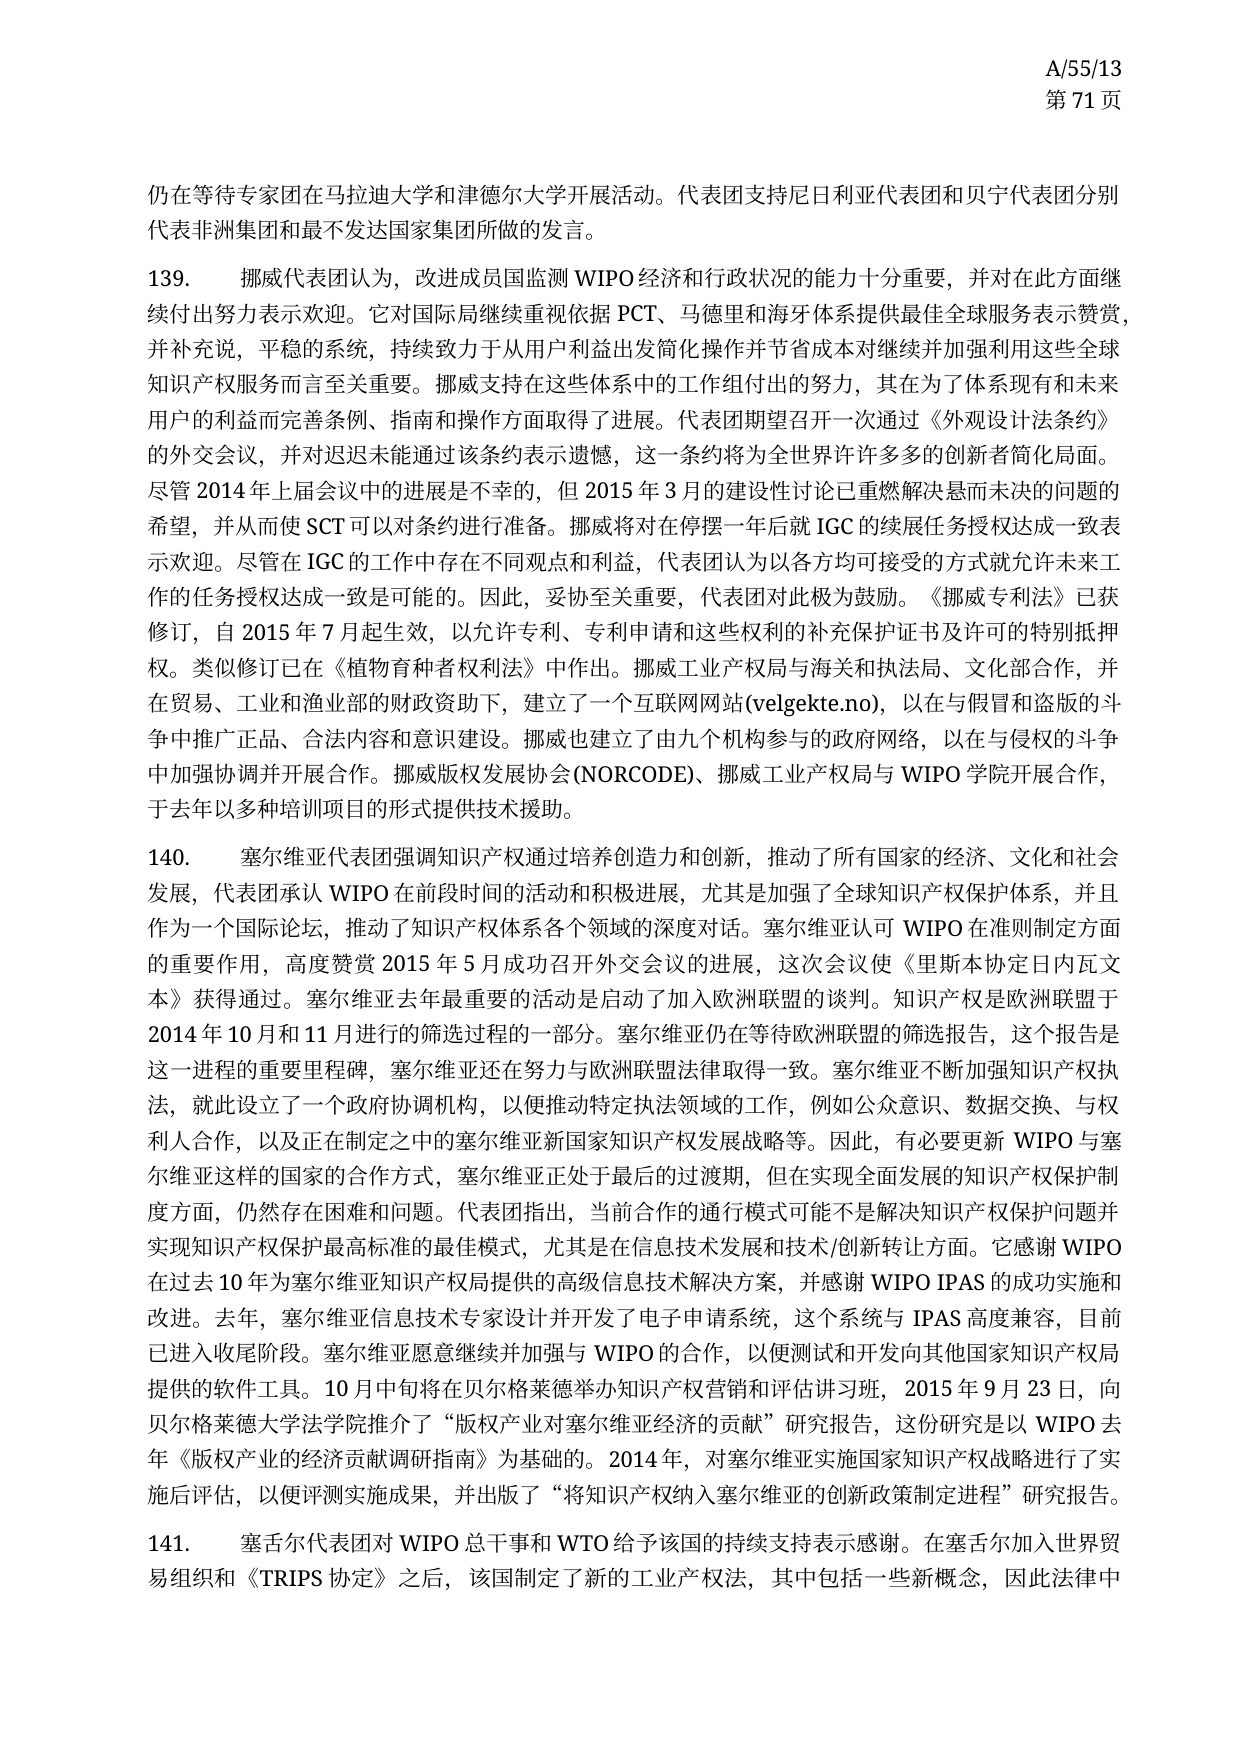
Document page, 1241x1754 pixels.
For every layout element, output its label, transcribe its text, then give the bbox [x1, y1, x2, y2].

list 挪威代表团认为，改进成员国监测WIPO经济和行政状况的能力十分重要，并对在此方面继续付出努力表示欢迎。它对国际局继续重视依据PCT、马德里和海牙体系提供最佳全球服务表示赞赏，并补充说，平稳的系统，持续致力于从用户利益出发简化操作并节省成本对继续并加强利用这些全球知识产权服务而言至关重要。挪威支持在这些体系中的工作组付出的努力，其在为了体系现有和未来用户的利益而完善条例、指南和操作方面取得了进展。代表团期望召开一次通过《外观设计法条约》的外交会议，并对迟迟未能通过该条约表示遗憾，这一条约将为全世界许许多多的创新者简化局面。尽管2014年上届会议中的进展是不幸的，但2015年3月的建设性讨论已重燃解决悬而未决的问题的希望，并从而使SCT可以对条约进行准备。挪威将对在停摆一年后就IGC的续展任务授权达成一致表示欢迎。尽管在IGC的工作中存在不同观点和利益，代表团认为以各方均可接受的方式就允许未来工作的任务授权达成一致是可能的。因此，妥协至关重要，代表团对此极为鼓励。《挪威专利法》已获修订，自2015年7月起生效，以允许专利、专利申请和这些权利的补充保护证书及许可的特别抵押权。类似修订已在《植物育种者权利法》中作出。挪威工业产权局与海关和执法局、文化部合作，并在贸易、工业和渔业部的财政资助下，建立了一个互联网网站(velgekte.no)，以在与假冒和盗版的斗争中推广正品、合法内容和意识建设。挪威也建立了由九个机构参与的政府网络，以在与侵权的斗争中加强协调并开展合作。挪威版权发展协会(NORCODE)、挪威工业产权局与WIPO学院开展合作，于去年以多种培训项目的形式提供技术援助。 [148, 257, 1122, 824]
list 塞尔维亚代表团强调知识产权通过培养创造力和创新，推动了所有国家的经济、文化和社会发展，代表团承认WIPO在前段时间的活动和积极进展，尤其是加强了全球知识产权保护体系，并且作为一个国际论坛，推动了知识产权体系各个领域的深度对话。塞尔维亚认可WIPO在准则制定方面的重要作用，高度赞赏2015年5月成功召开外交会议的进展，这次会议使《里斯本协定日内瓦文本》获得通过。塞尔维亚去年最重要的活动是启动了加入欧洲联盟的谈判。知识产权是欧洲联盟于2014年10月和11月进行的筛选过程的一部分。塞尔维亚仍在等待欧洲联盟的筛选报告，这个报告是这一进程的重要里程碑，塞尔维亚还在努力与欧洲联盟法律取得一致。塞尔维亚不断加强知识产权执法，就此设立了一个政府协调机构，以便推动特定执法领域的工作，例如公众意识、数据交换、与权利人合作，以及正在制定之中的塞尔维亚新国家知识产权发展战略等。因此，有必要更新WIPO与塞尔维亚这样的国家的合作方式，塞尔维亚正处于最后的过渡期，但在实现全面发展的知识产权保护制度方面，仍然存在困难和问题。代表团指出，当前合作的通行模式可能不是解决知识产权保护问题并实现知识产权保护最高标准的最佳模式，尤其是在信息技术发展和技术/创新转让方面。它感谢WIPO在过去10年为塞尔维亚知识产权局提供的高级信息技术解决方案，并感谢WIPO IPAS的成功实施和改进。去年，塞尔维亚信息技术专家设计并开发了电子申请系统，这个系统与IPAS高度兼容，目前已进入收尾阶段。塞尔维亚愿意继续并加强与WIPO的合作，以便测试和开发向其他国家知识产权局提供的软件工具。10月中旬将在贝尔格莱德举办知识产权营销和评估讲习班，2015年9月23日，向贝尔格莱德大学法学院推介了“版权产业对塞尔维亚经济的贡献”研究报告，这份研究是以WIPO去年《版权产业的经济贡献调研指南》为基础的。2014年，对塞尔维亚实施国家知识产权战略进行了实施后评估，以便评测实施成果，并出版了“将知识产权纳入塞尔维亚的创新政策制定进程”研究报告。 [148, 837, 1122, 1509]
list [148, 1522, 1122, 1593]
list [148, 174, 1122, 245]
